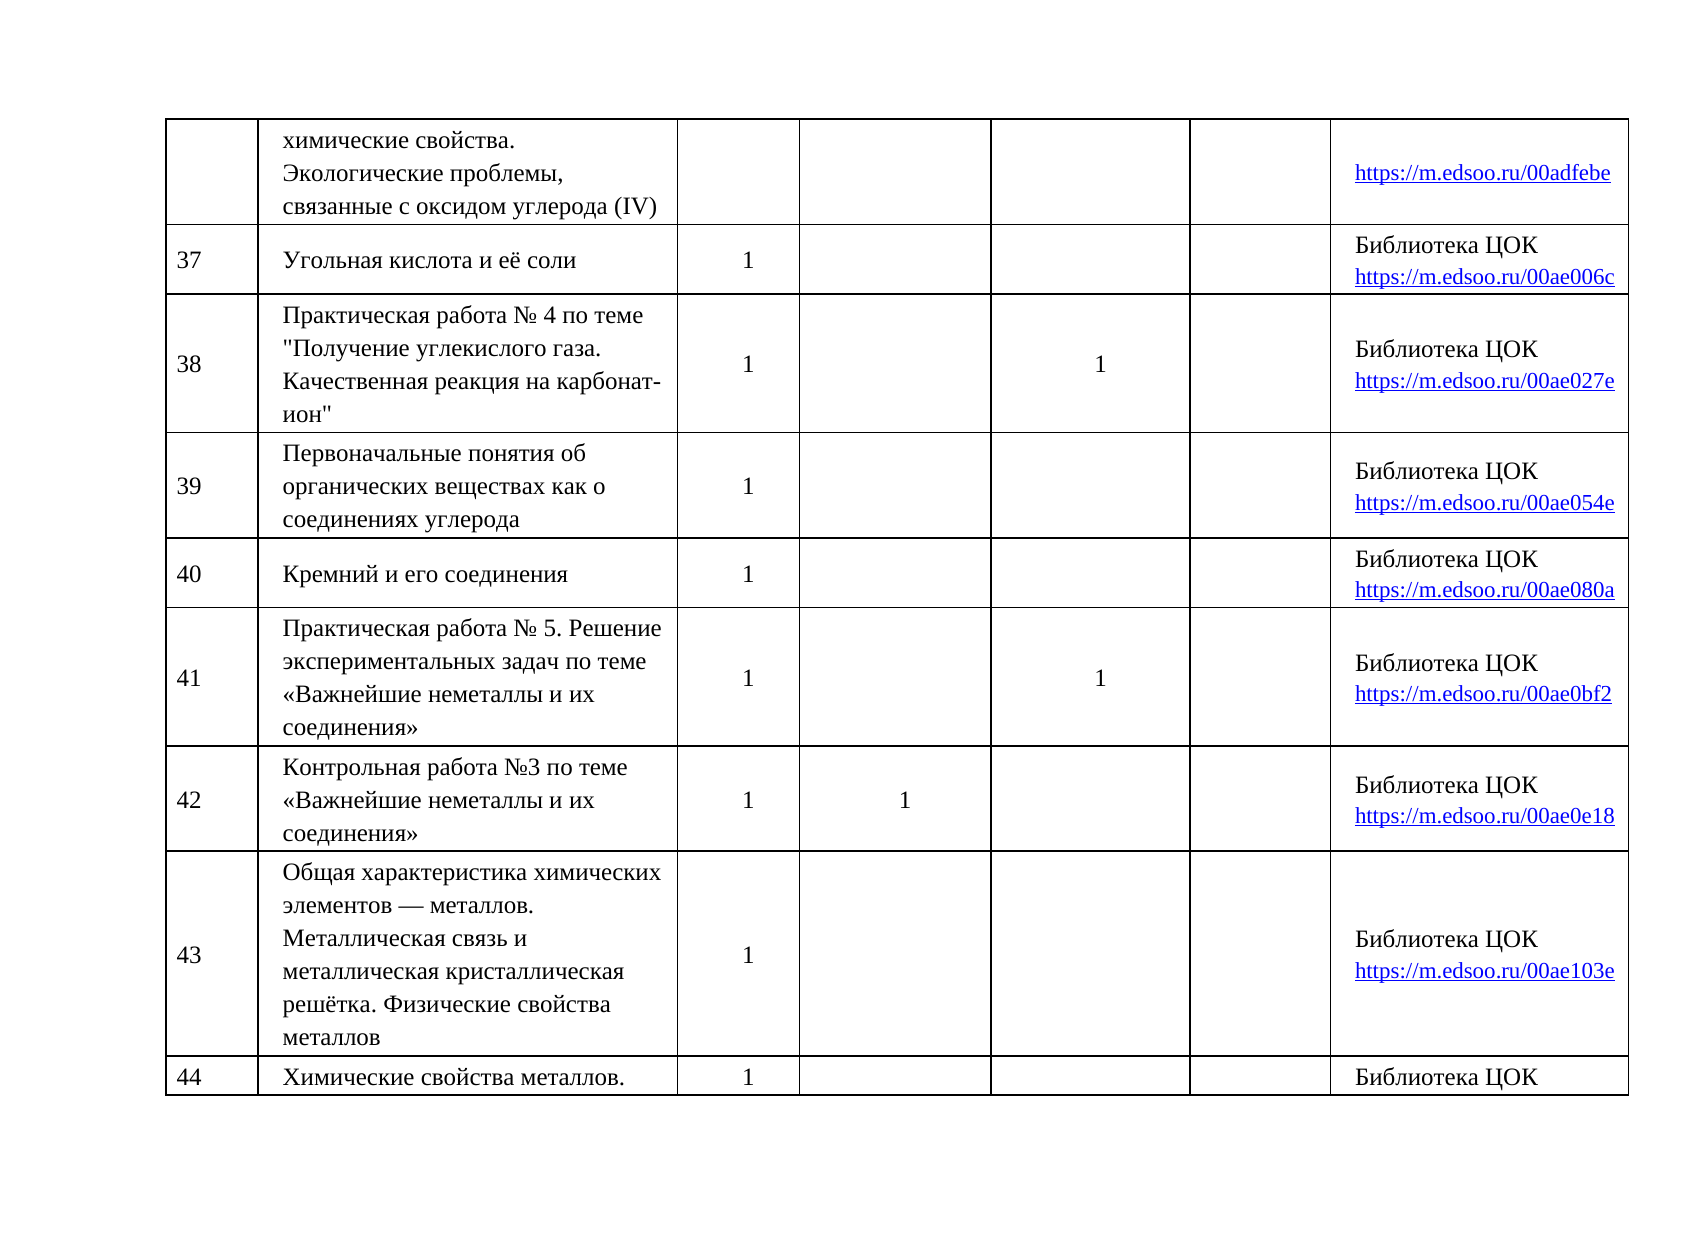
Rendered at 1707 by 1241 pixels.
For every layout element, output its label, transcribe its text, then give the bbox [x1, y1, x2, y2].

table_cell [992, 852, 1189, 1055]
table_cell 1 [678, 225, 799, 293]
table_cell 44 [167, 1057, 257, 1094]
table_cell [800, 608, 990, 745]
table_cell Библиотека ЦОК https://m.edsoo.ru/00ae080a [1331, 539, 1628, 607]
table_cell 39 [167, 433, 257, 537]
table_cell [1191, 225, 1330, 293]
table_cell Библиотека ЦОК https://m.edsoo.ru/00ae0e18 [1331, 747, 1628, 850]
table_cell [1191, 120, 1330, 223]
table_cell 1 [992, 608, 1189, 745]
table_cell Угольная кислота и её соли [259, 225, 677, 293]
table_cell Общая характеристика химических элементов — металлов. Металлическая связь и металлическая кристаллическая решётка. Физические свойства металлов [259, 852, 677, 1055]
table_cell Первоначальные понятия об органических веществах как о соединениях углерода [259, 433, 677, 537]
table_cell 1 [678, 747, 799, 850]
table_cell [1191, 747, 1330, 850]
table_cell [992, 225, 1189, 293]
table_cell [992, 539, 1189, 607]
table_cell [259, 120, 677, 223]
table_cell [992, 433, 1189, 537]
table_cell 42 [167, 747, 257, 850]
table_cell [1331, 120, 1628, 223]
table_cell [800, 120, 990, 223]
table_cell Кремний и его соединения [259, 539, 677, 607]
table_cell Библиотека ЦОК https://m.edsoo.ru/00ae027e [1331, 295, 1628, 432]
table_cell Библиотека ЦОК https://m.edsoo.ru/00ae0bf2 [1331, 608, 1628, 745]
table_cell [800, 1057, 990, 1094]
table_cell [800, 295, 990, 432]
table_cell 1 [678, 295, 799, 432]
table_cell [1191, 852, 1330, 1055]
table_cell [1191, 608, 1330, 745]
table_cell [1331, 1057, 1628, 1094]
table_cell 1 [678, 539, 799, 607]
table_cell 36 [167, 120, 257, 223]
table_cell [800, 433, 990, 537]
table_cell [1191, 433, 1330, 537]
table_cell 1 [678, 1057, 799, 1094]
table_cell [1191, 539, 1330, 607]
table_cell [259, 1057, 677, 1094]
table_cell [1191, 295, 1330, 432]
table_cell [800, 852, 990, 1055]
table_cell Практическая работа № 5. Решение экспериментальных задач по теме «Важнейшие неметаллы и их соединения» [259, 608, 677, 745]
table_cell 38 [167, 295, 257, 432]
table_cell Библиотека ЦОК https://m.edsoo.ru/00ae054e [1331, 433, 1628, 537]
table_cell 1 [678, 433, 799, 537]
table_cell 1 [678, 608, 799, 745]
table_cell [800, 225, 990, 293]
table_cell 1 [678, 120, 799, 223]
table_cell 37 [167, 225, 257, 293]
table_cell 40 [167, 539, 257, 607]
table_cell 1 [800, 747, 990, 850]
table_cell Контрольная работа №3 по теме «Важнейшие неметаллы и их соединения» [259, 747, 677, 850]
table_cell Библиотека ЦОК https://m.edsoo.ru/00ae103e [1331, 852, 1628, 1055]
table_cell 41 [167, 608, 257, 745]
table_cell Практическая работа № 4 по теме "Получение углекислого газа. Качественная реакция на карбонат-ион" [259, 295, 677, 432]
table_cell 1 [992, 295, 1189, 432]
table_cell [992, 747, 1189, 850]
table_cell [800, 539, 990, 607]
table_cell 43 [167, 852, 257, 1055]
table_cell Библиотека ЦОК https://m.edsoo.ru/00ae006c [1331, 225, 1628, 293]
table_cell [992, 1057, 1189, 1094]
table_cell [992, 120, 1189, 223]
table_cell [1191, 1057, 1330, 1094]
table_cell 1 [678, 852, 799, 1055]
